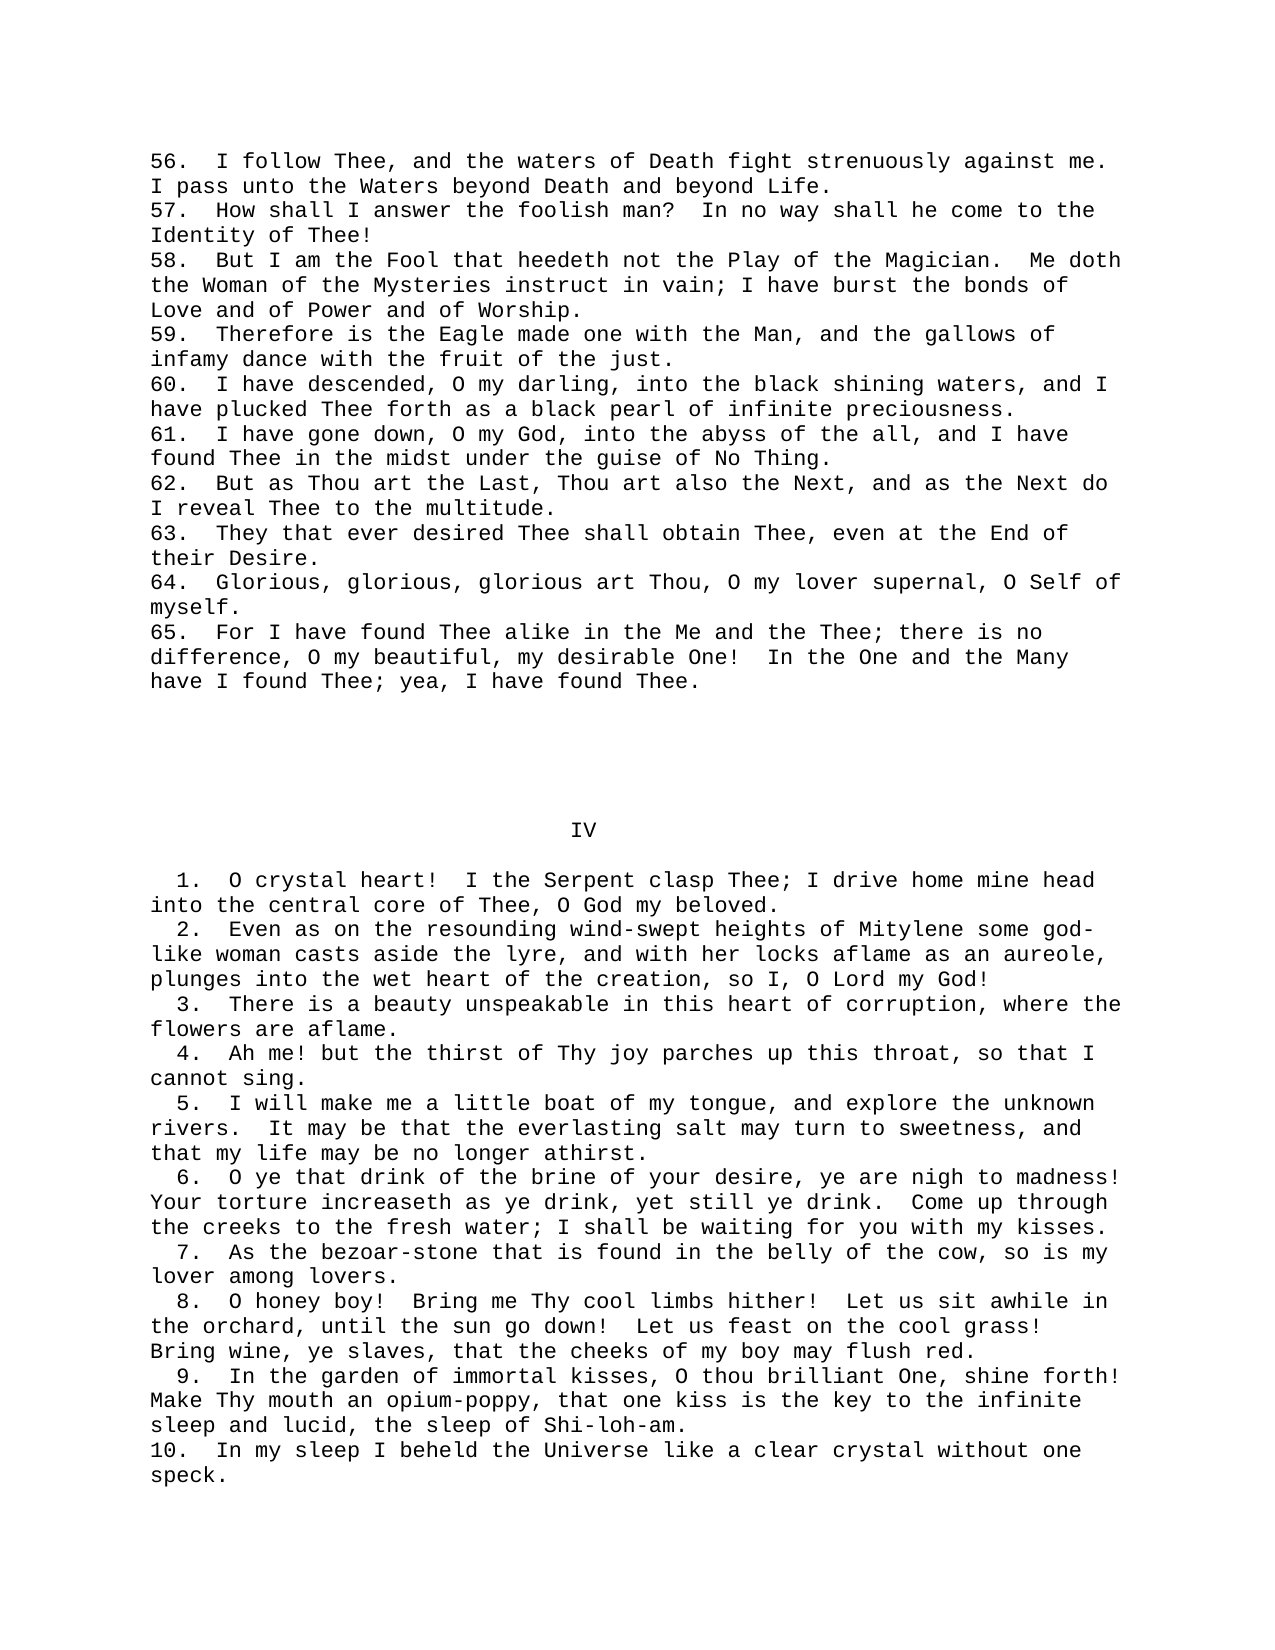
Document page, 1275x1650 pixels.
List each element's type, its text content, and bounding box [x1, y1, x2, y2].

text 62. But as Thou art the Last, Thou art also the Next, and as the Next do I reveal Thee to the multitude. [150, 472, 1125, 522]
text 56. I follow Thee, and the waters of Death fight strenuously against me. I pass unto the Waters beyond Death and beyond Life. [150, 150, 1125, 199]
text 4. Ah me! but the thirst of Thy joy parches up this throat, so that I cannot sing. [150, 1042, 1125, 1092]
text 57. How shall I answer the foolish man? In no way shall he come to the Identity of Thee! [150, 199, 1125, 249]
text 2. Even as on the resounding wind-swept heights of Mitylene some god-like woman casts aside the lyre, and with her locks aflame as an aureole, plunges into the wet heart of the creation, so I, O Lord my God! [150, 918, 1125, 993]
text 10. In my sleep I beheld the Universe like a clear crystal without one speck. [150, 1439, 1125, 1489]
text 1. O crystal heart! I the Serpent clasp Thee; I drive home mine head into the central core of Thee, O God my beloved. [150, 869, 1125, 918]
text 7. As the bezoar-stone that is found in the belly of the cow, so is my lover among lovers. [150, 1241, 1125, 1290]
text 9. In the garden of immortal kisses, O thou brilliant One, shine forth! Make Thy mouth an opium-poppy, that one kiss is the key to the infinite sleep and lucid, the sleep of Shi-loh-am. [150, 1365, 1125, 1439]
text 63. They that ever desired Thee shall obtain Thee, even at the End of their Desire. [150, 522, 1125, 571]
text IV [150, 819, 1125, 844]
text 59. Therefore is the Eagle made one with the Man, and the gallows of infamy dance with the fruit of the just. [150, 323, 1125, 373]
text 58. But I am the Fool that heedeth not the Play of the Magician. Me doth the Woman of the Mysteries instruct in vain; I have burst the bonds of Love and of Power and of Worship. [150, 249, 1125, 323]
text 65. For I have found Thee alike in the Me and the Thee; there is no difference, O my beautiful, my desirable One! In the One and the Many have I found Thee; yea, I have found Thee. [150, 621, 1125, 695]
text 61. I have gone down, O my God, into the abyss of the all, and I have found Thee in the midst under the guise of No Thing. [150, 423, 1125, 472]
text 8. O honey boy! Bring me Thy cool limbs hither! Let us sit awhile in the orchard, until the sun go down! Let us feast on the cool grass! Bring wine, ye slaves, that the cheeks of my boy may flush red. [150, 1290, 1125, 1365]
text 60. I have descended, O my darling, into the black shining waters, and I have plucked Thee forth as a black pearl of infinite preciousness. [150, 373, 1125, 423]
text 64. Glorious, glorious, glorious art Thou, O my lover supernal, O Self of myself. [150, 571, 1125, 621]
text 5. I will make me a little boat of my tongue, and explore the unknown rivers. It may be that the everlasting salt may turn to sweetness, and that my life may be no longer athirst. [150, 1092, 1125, 1166]
text 3. There is a beauty unspeakable in this heart of corruption, where the flowers are aflame. [150, 993, 1125, 1042]
text 6. O ye that drink of the brine of your desire, ye are nigh to madness! Your torture increaseth as ye drink, yet still ye drink. Come up through the creeks to the fresh water; I shall be waiting for you with my kisses. [150, 1166, 1125, 1241]
